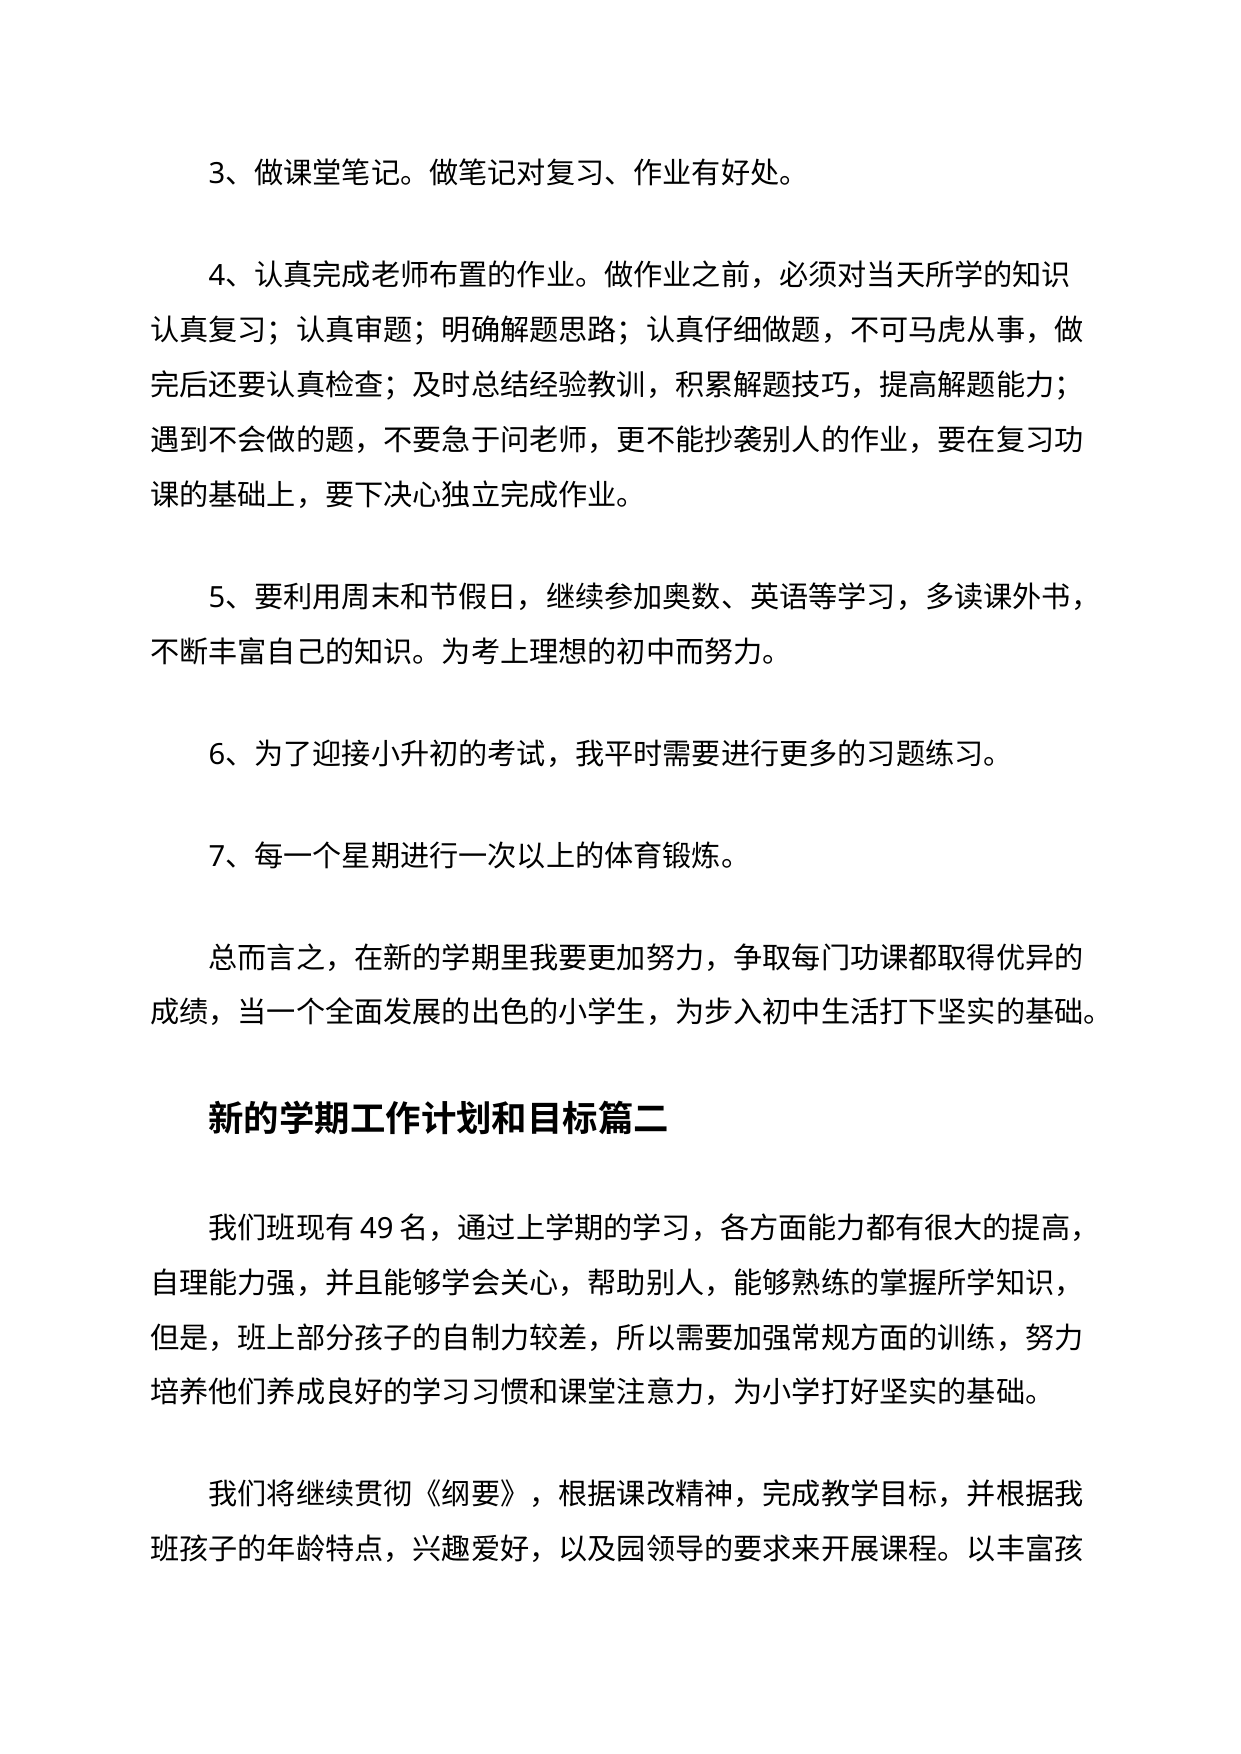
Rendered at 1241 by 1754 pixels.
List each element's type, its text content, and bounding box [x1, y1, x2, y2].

text 4、认真完成老师布置的作业。做作业之前，必须对当天所学的知识认真复习；认真审题；明确解题思路；认真仔细做题，不可马虎从事，做完后还要认真检查；及时总结经验教训，积累解题技巧，提高解题能力；遇到不会做的题，不要急于问老师，更不能抄袭别人的作业，要在复习功课的基础上，要下决心独立完成作业。 [150, 252, 1090, 514]
text 总而言之，在新的学期里我要更加努力，争取每门功课都取得优异的成绩，当一个全面发展的出色的小学生，为步入初中生活打下坚实的基础。 [150, 934, 1090, 1031]
text 我们班现有49名，通过上学期的学习，各方面能力都有很大的提高，自理能力强，并且能够学会关心，帮助别人，能够熟练的掌握所学知识，但是，班上部分孩子的自制力较差，所以需要加强常规方面的训练，努力培养他们养成良好的学习习惯和课堂注意力，为小学打好坚实的基础。 [150, 1204, 1090, 1411]
text 3、做课堂笔记。做笔记对复习、作业有好处。 [150, 150, 1090, 192]
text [150, 1471, 1090, 1568]
text 6、为了迎接小升初的考试，我平时需要进行更多的习题练习。 [150, 730, 1090, 773]
text 7、每一个星期进行一次以上的体育锻炼。 [150, 832, 1090, 874]
text 新的学期工作计划和目标篇二 [150, 1091, 1090, 1142]
text 5、要利用周末和节假日，继续参加奥数、英语等学习，多读课外书，不断丰富自己的知识。为考上理想的初中而努力。 [150, 573, 1090, 671]
